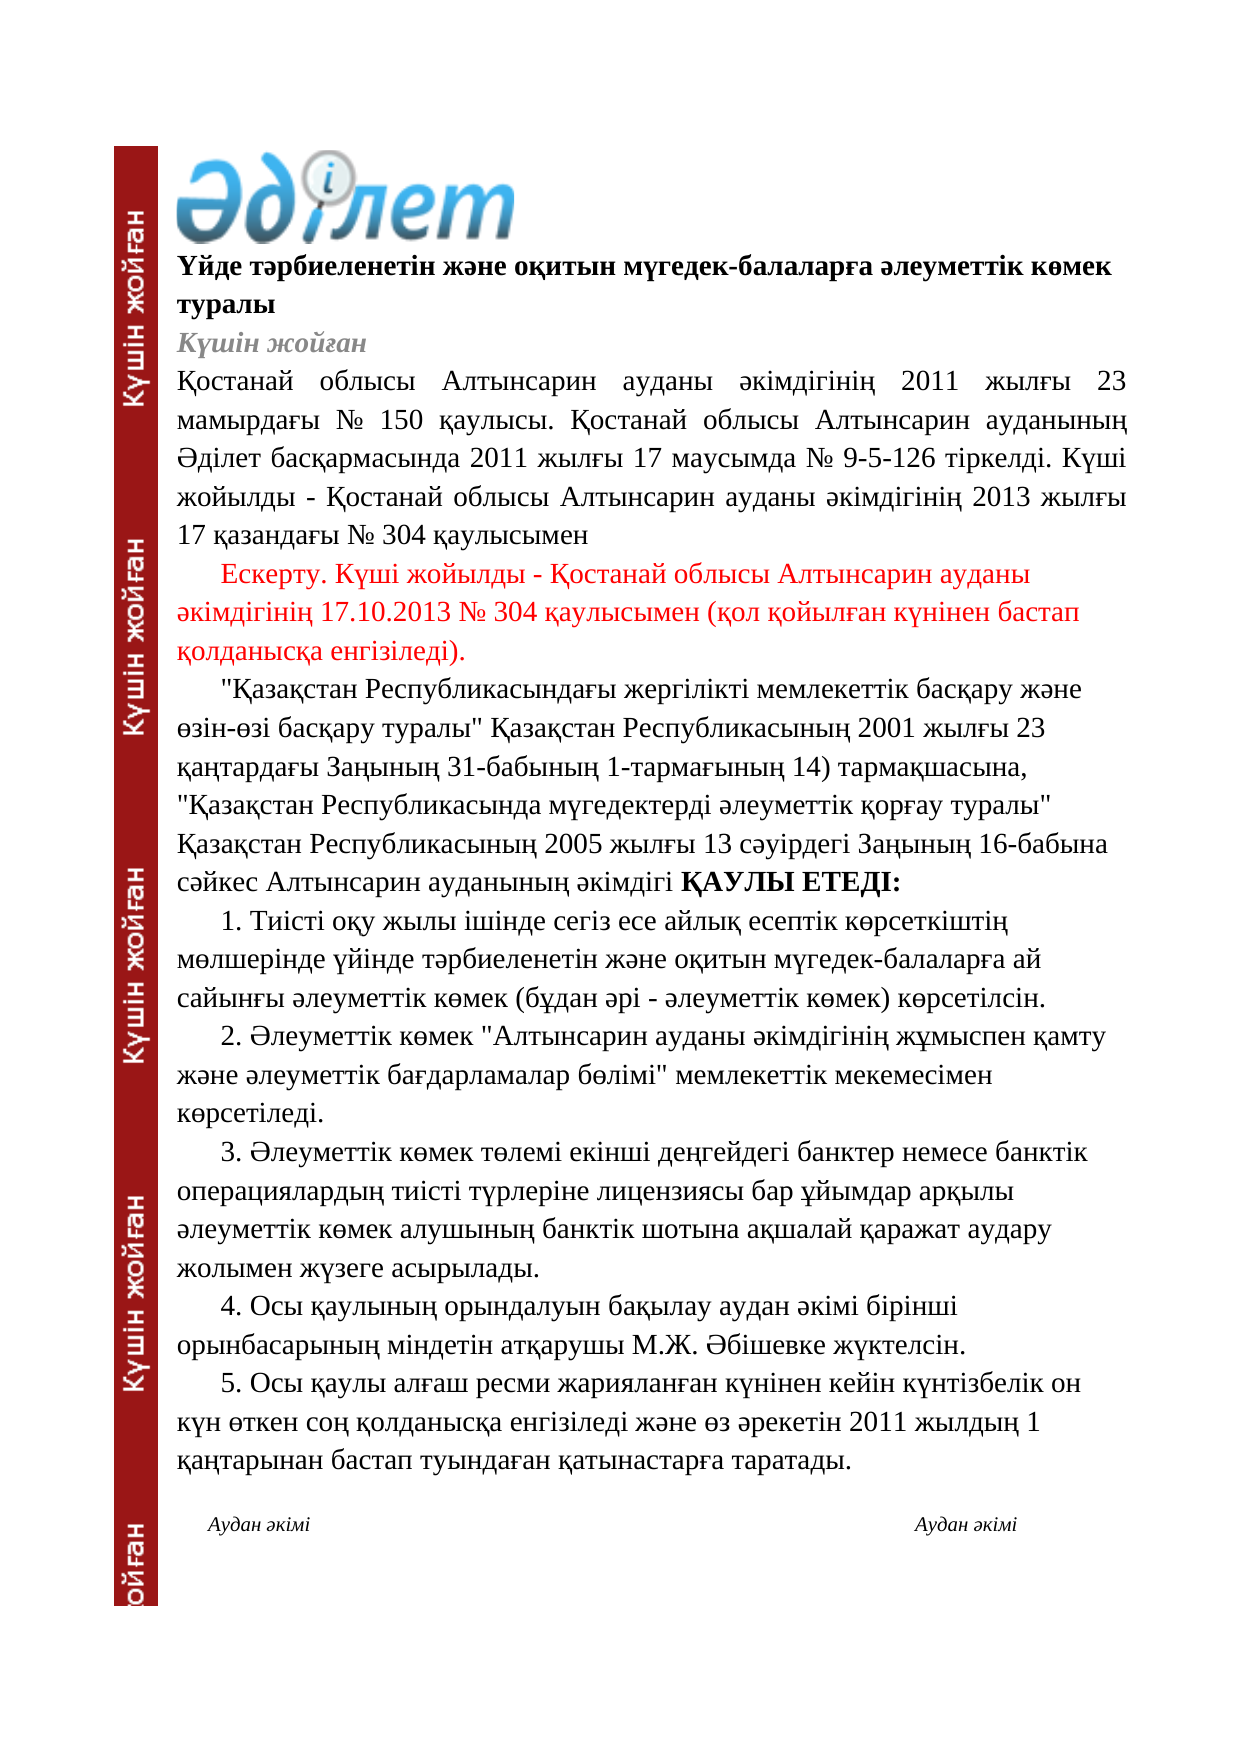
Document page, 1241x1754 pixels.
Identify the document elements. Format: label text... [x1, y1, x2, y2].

picture [176, 150, 515, 244]
table_header Аудан әкімі [914, 1510, 1240, 1541]
text Күшін жойған [112, 325, 1128, 358]
picture [114, 358, 158, 363]
picture [114, 1506, 158, 1510]
text Ескерту. Күші жойылды - Қостанай облысы Алтынсарин ауданы әкімдігінің 17.10.2013 № 304 қаулысымен (қол қойылған күнінен бастап қолданысқа енгізіледі). "Қазақстан Республикасындағы жергілікті мемлекеттік басқару және өзін-өзі басқару туралы" Қазақстан Республикасының 2001 жылғы 23 қаңтардағы Заңының 31-бабының 1-тармағының 14) тармақшасына, "Қазақстан Республикасында мүгедектерді әлеуметтік қорғау туралы" Қазақстан Республикасының 2005 жылғы 13 сәуірдегі Заңының 16-бабына сәйкес Алтынсарин ауданының әкімдігі ҚАУЛЫ ЕТЕДІ: 1. Тиісті оқу жылы ішінде сегіз есе айлық есептік көрсеткіштің мөлшерінде үйінде тәрбиеленетін және оқитын мүгедек-балаларға ай сайынғы әлеуметтік көмек (бұдан әрі - әлеуметтік көмек) көрсетілсін. 2. Әлеуметтік көмек "Алтынсарин ауданы әкімдігінің жұмыспен қамту және әлеуметтік бағдарламалар бөлімі" мемлекеттік мекемесімен көрсетіледі. 3. Әлеуметтік көмек төлемі екінші деңгейдегі банктер немесе банктік операциялардың тиісті түрлеріне лицензиясы бар ұйымдар арқылы әлеуметтік көмек алушының банктік шотына ақшалай қаражат аудару жолымен жүзеге асырылады. 4. Осы қаулының орындалуын бақылау аудан әкімі бірінші орынбасарының міндетін атқарушы М.Ж. Әбішевке жүктелсін. 5. Осы қаулы алғаш ресми жарияланған күнінен кейін күнтізбелік он күн өткен соң қолданысқа енгізіледі және өз әрекетін 2011 жылдың 1 қаңтарынан бастап туындаған қатынастарға таратады. [112, 556, 1128, 1506]
text Қостанай облысы Алтынсарин ауданы әкімдігінің 2011 жылғы 23 мамырдағы № 150 қаулысы. Қостанай облысы Алтынсарин ауданының Әділет басқармасында 2011 жылғы 17 маусымда № 9-5-126 тіркелді. Күші жойылды - Қостанай облысы Алтынсарин ауданы әкімдігінің 2013 жылғы 17 қазандағы № 304 қаулысымен [112, 363, 1128, 551]
picture [114, 320, 158, 325]
picture [114, 1541, 158, 1606]
table_header Аудан әкімі [101, 1510, 913, 1541]
picture [114, 146, 158, 248]
text Үйде тәрбиеленетін және оқитын мүгедек-балаларға әлеуметтік көмек туралы [112, 248, 1128, 320]
picture [114, 551, 158, 556]
